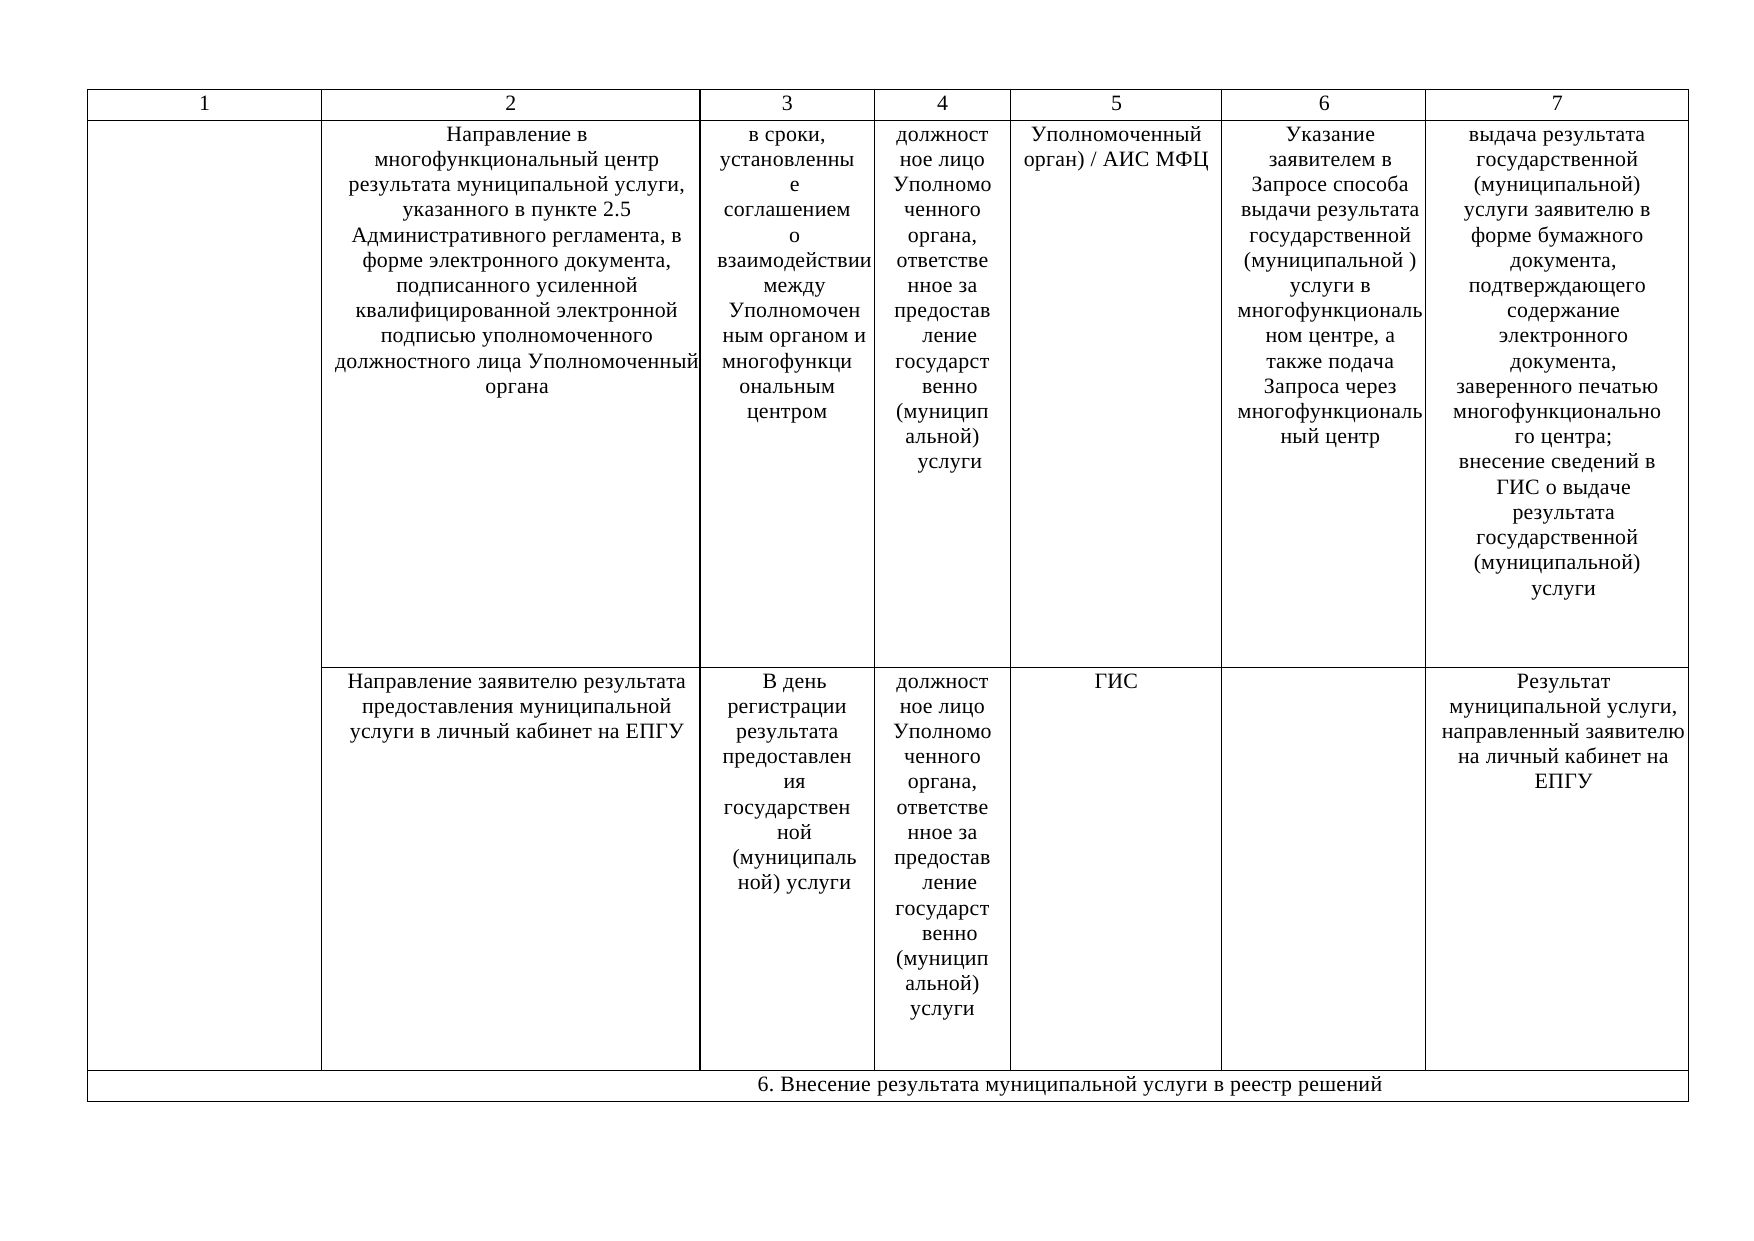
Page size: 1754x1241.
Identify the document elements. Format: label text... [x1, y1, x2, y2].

table_cell в сроки, установленны е соглашением о взаимодействии между Уполномочен ным органом и многофункци ональным центром [701, 121, 874, 667]
table_header 5 [1011, 90, 1221, 120]
table_header 4 [875, 90, 1010, 120]
table_cell должност ное лицо Уполномо ченного органа, ответстве нное за предостав ление государст венно (муницип альной) услуги [875, 121, 1010, 667]
table_cell Направление заявителю результата предоставления муниципальной услуги в личный кабинет на ЕПГУ [322, 668, 699, 1070]
table_cell Направление в многофункциональный центр результата муниципальной услуги, указанного в пункте 2.5 Административного регламента, в форме электронного документа, подписанного усиленной квалифицированной электронной подписью уполномоченного должностного лица Уполномоченный органа [322, 121, 699, 667]
table_cell Уполномоченный орган) / АИС МФЦ [1011, 121, 1221, 667]
table_cell В день регистрации результата предоставлен ия государствен ной (муниципаль ной) услуги [701, 668, 874, 1070]
table_header 3 [701, 90, 874, 120]
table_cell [875, 668, 1010, 1070]
table_cell 6. Внесение результата муниципальной услуги в реестр решений [88, 1071, 1688, 1101]
table_cell Указание заявителем в Запросе способа выдачи результата государственной (муниципальной ) услуги в многофункциональном центре, а также подача Запроса через многофункциональный центр [1222, 121, 1425, 667]
table_header 7 [1426, 90, 1688, 120]
table_header 1 [88, 90, 321, 120]
table_cell Результат муниципальной услуги, направленный заявителю на личный кабинет на ЕПГУ [1426, 668, 1688, 1070]
table_header 6 [1222, 90, 1425, 120]
table_cell выдача результата государственной (муниципальной) услуги заявителю в форме бумажного документа, подтверждающего содержание электронного документа, заверенного печатью многофункционально го центра; внесение сведений в ГИС о выдаче результата государственной (муниципальной) услуги [1426, 121, 1688, 667]
table_cell ГИС [1011, 668, 1221, 1070]
table_header 2 [322, 90, 699, 120]
table_cell [88, 121, 321, 1070]
table_cell [1222, 668, 1425, 1070]
